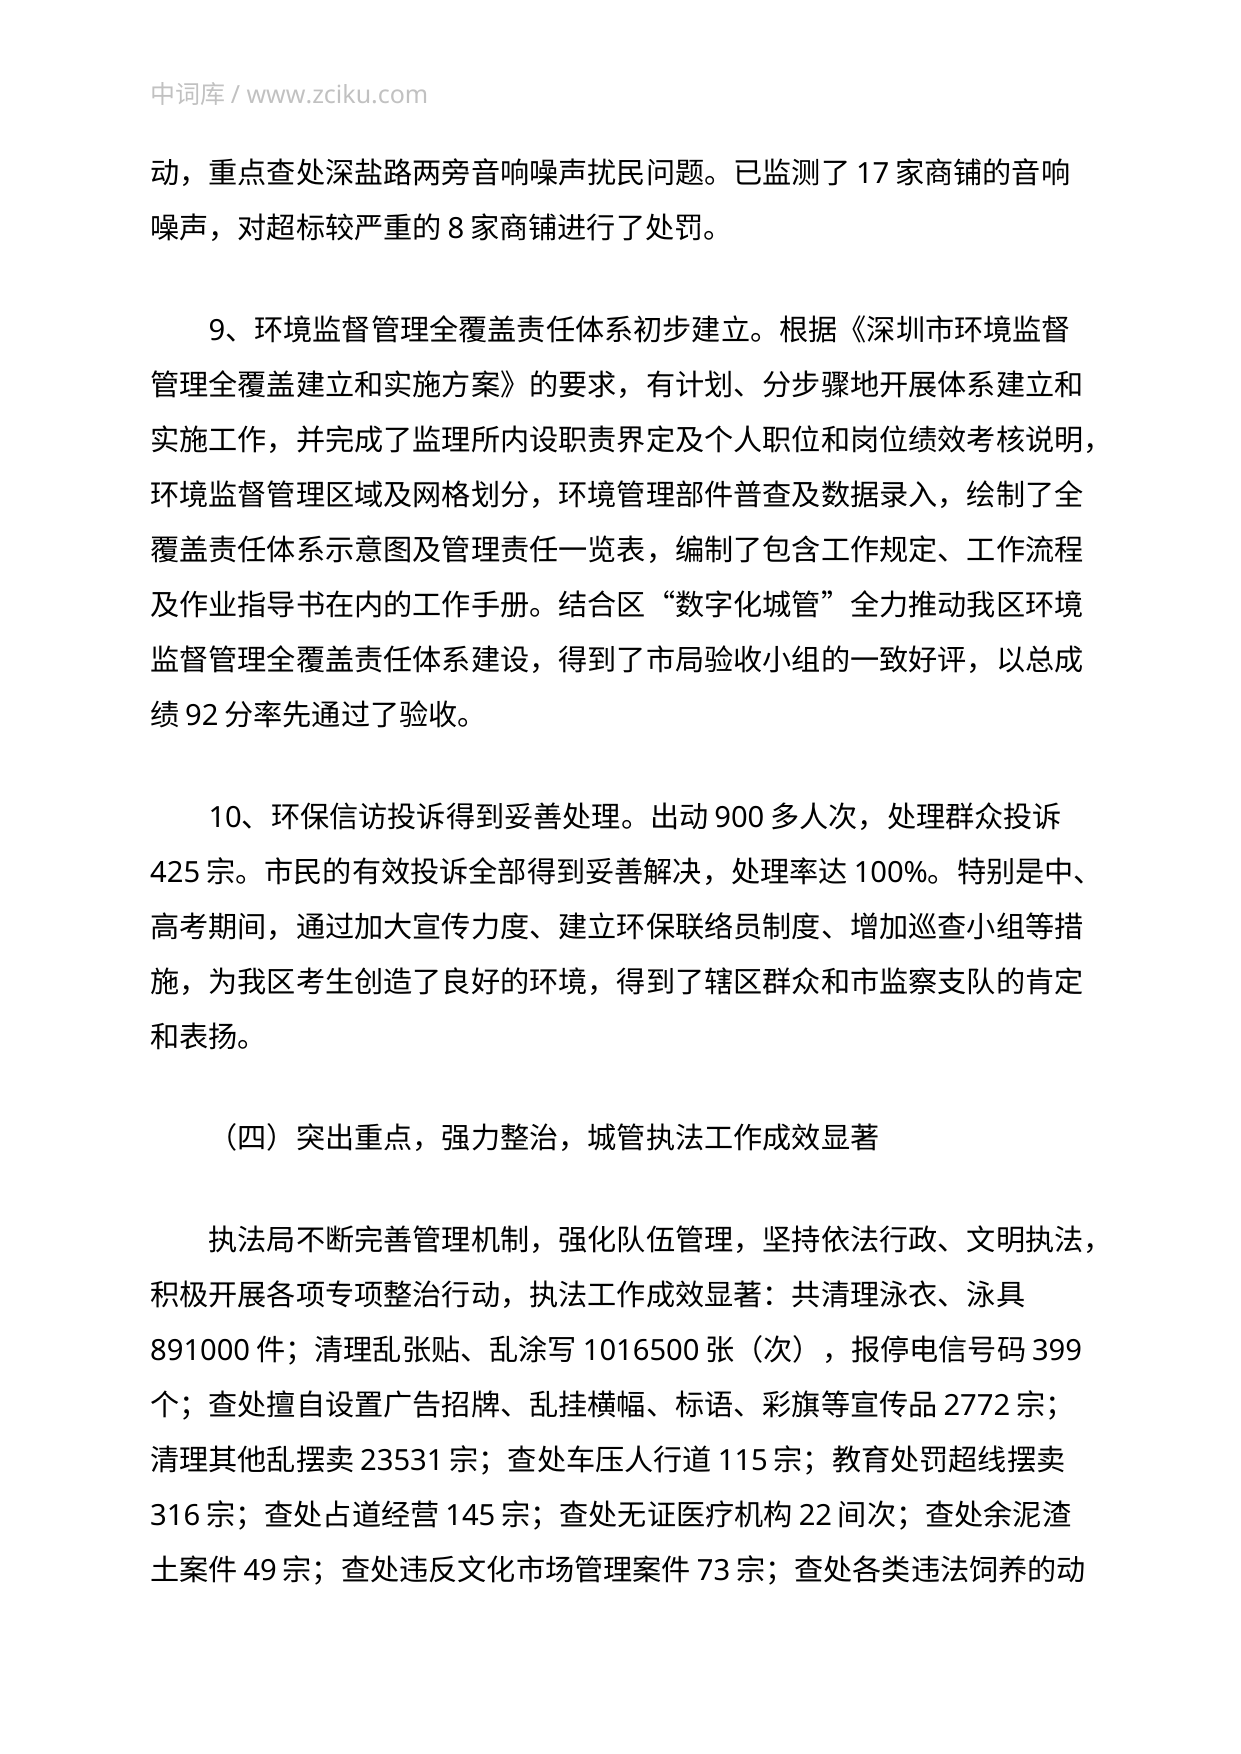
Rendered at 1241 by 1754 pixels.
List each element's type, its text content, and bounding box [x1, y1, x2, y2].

text 9、环境监督管理全覆盖责任体系初步建立。根据《深圳市环境监督管理全覆盖建立和实施方案》的要求，有计划、分步骤地开展体系建立和实施工作，并完成了监理所内设职责界定及个人职位和岗位绩效考核说明，环境监督管理区域及网格划分，环境管理部件普查及数据录入，绘制了全覆盖责任体系示意图及管理责任一览表，编制了包含工作规定、工作流程及作业指导书在内的工作手册。结合区“数字化城管”全力推动我区环境监督管理全覆盖责任体系建设，得到了市局验收小组的一致好评，以总成绩92分率先通过了验收。 [150, 307, 1090, 734]
text （四）突出重点，强力整治，城管执法工作成效显著 [150, 1115, 1090, 1157]
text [150, 1217, 1090, 1589]
text 10、环保信访投诉得到妥善处理。出动900多人次，处理群众投诉425宗。市民的有效投诉全部得到妥善解决，处理率达100%。特别是中、高考期间，通过加大宣传力度、建立环保联络员制度、增加巡查小组等措施，为我区考生创造了良好的环境，得到了辖区群众和市监察支队的肯定和表扬。 [150, 793, 1090, 1055]
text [150, 150, 1090, 247]
